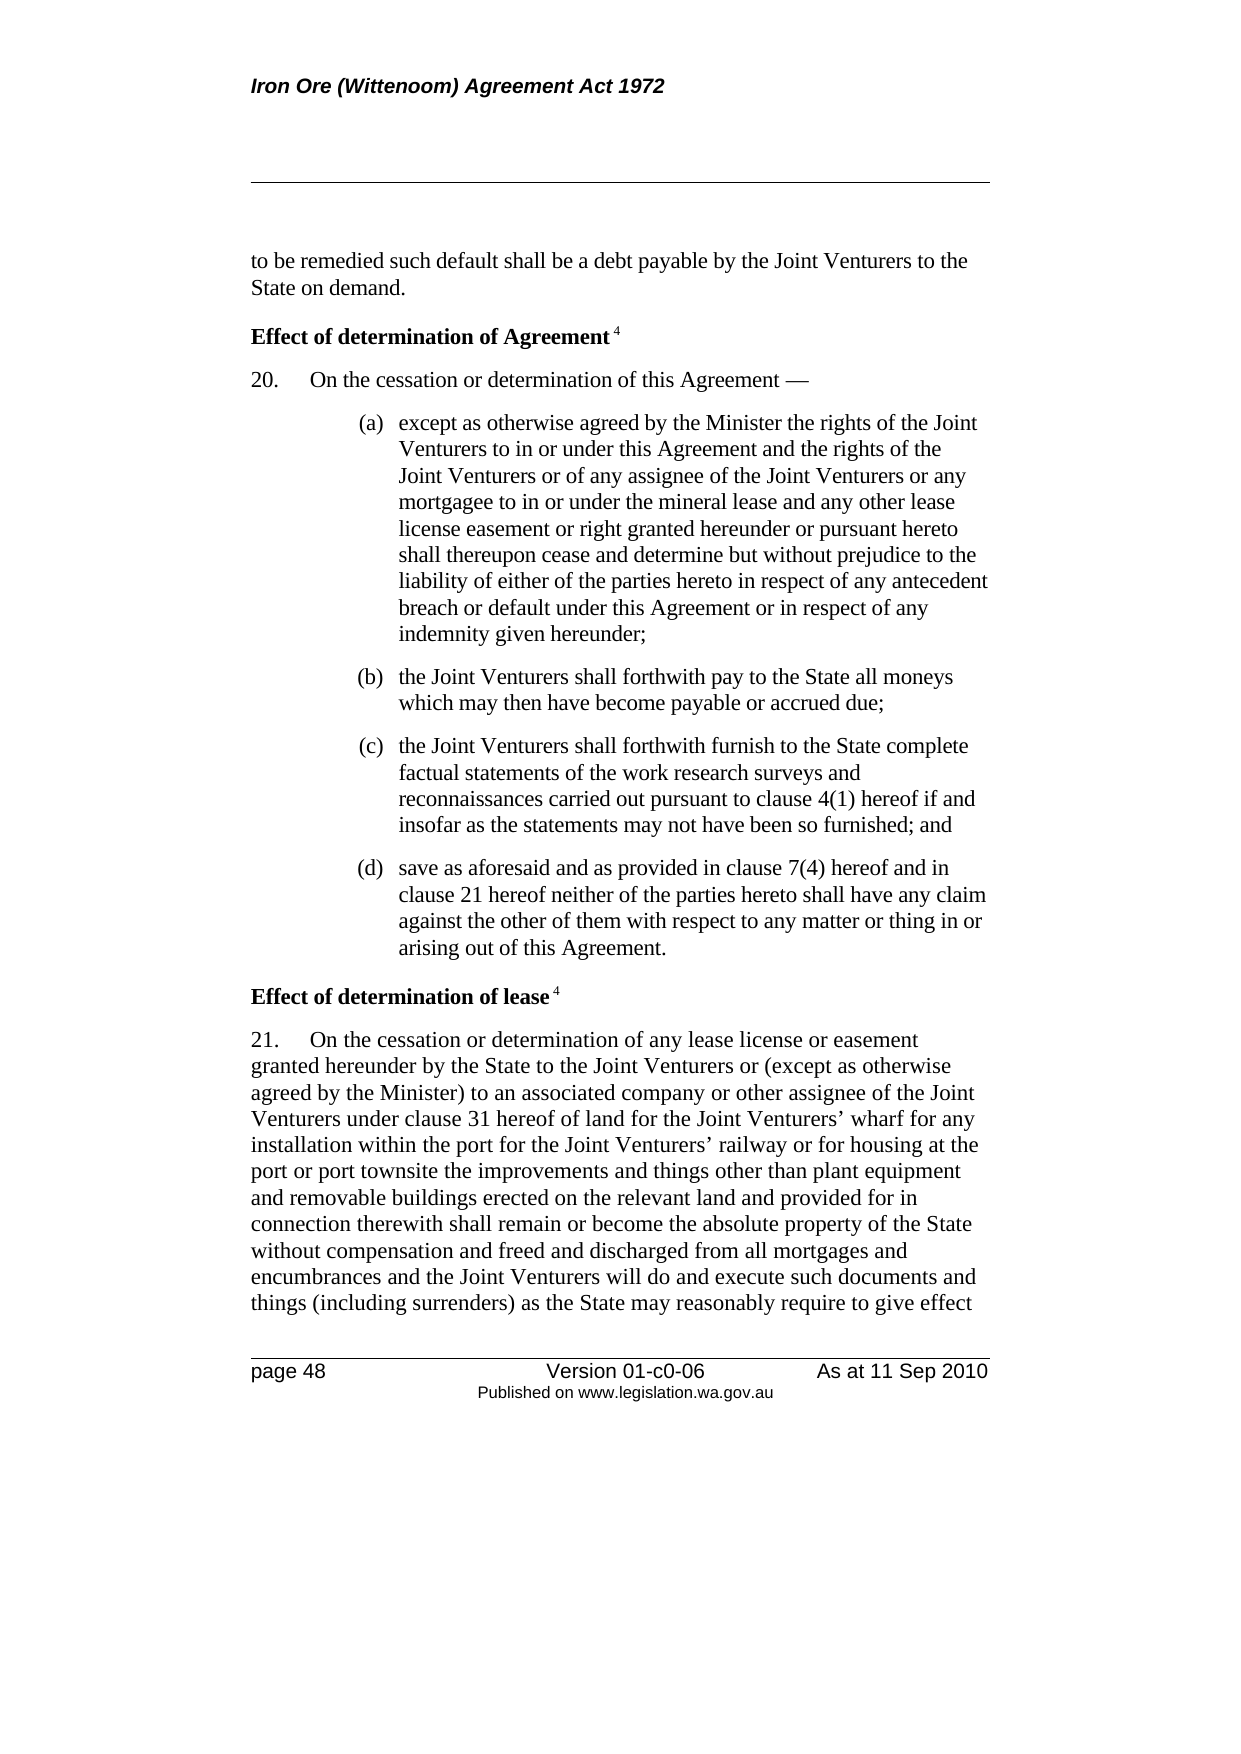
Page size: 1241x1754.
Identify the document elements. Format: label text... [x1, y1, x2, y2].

text 20. On the cessation or determination of this Agreement — [251, 366, 990, 392]
text (d) save as aforesaid and as provided in clause 7(4) hereof and in clause 21 hereof neither of the parties hereto shall have any claim against the other of them with respect to any matter or thing in or arising out of this Agreement. [251, 854, 990, 960]
text (c) the Joint Venturers shall forthwith furnish to the State complete factual statements of the work research surveys and reconnaissances carried out pursuant to clause 4(1) hereof if and insofar as the statements may not have been so furnished; and [251, 732, 990, 838]
text (b) the Joint Venturers shall forthwith pay to the State all moneys which may then have become payable or accrued due; [251, 663, 990, 716]
text Effect of determination of lease 4 [251, 983, 990, 1009]
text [251, 1026, 990, 1316]
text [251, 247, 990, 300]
text Effect of determination of Agreement 4 [251, 323, 990, 349]
text (a) except as otherwise agreed by the Minister the rights of the Joint Venturers to in or under this Agreement and the rights of the Joint Venturers or of any assignee of the Joint Venturers or any mortgagee to in or under the mineral lease and any other lease license easement or right granted hereunder or pursuant hereto shall thereupon cease and determine but without prejudice to the liability of either of the parties hereto in respect of any antecedent breach or default under this Agreement or in respect of any indemnity given hereunder; [251, 409, 990, 646]
